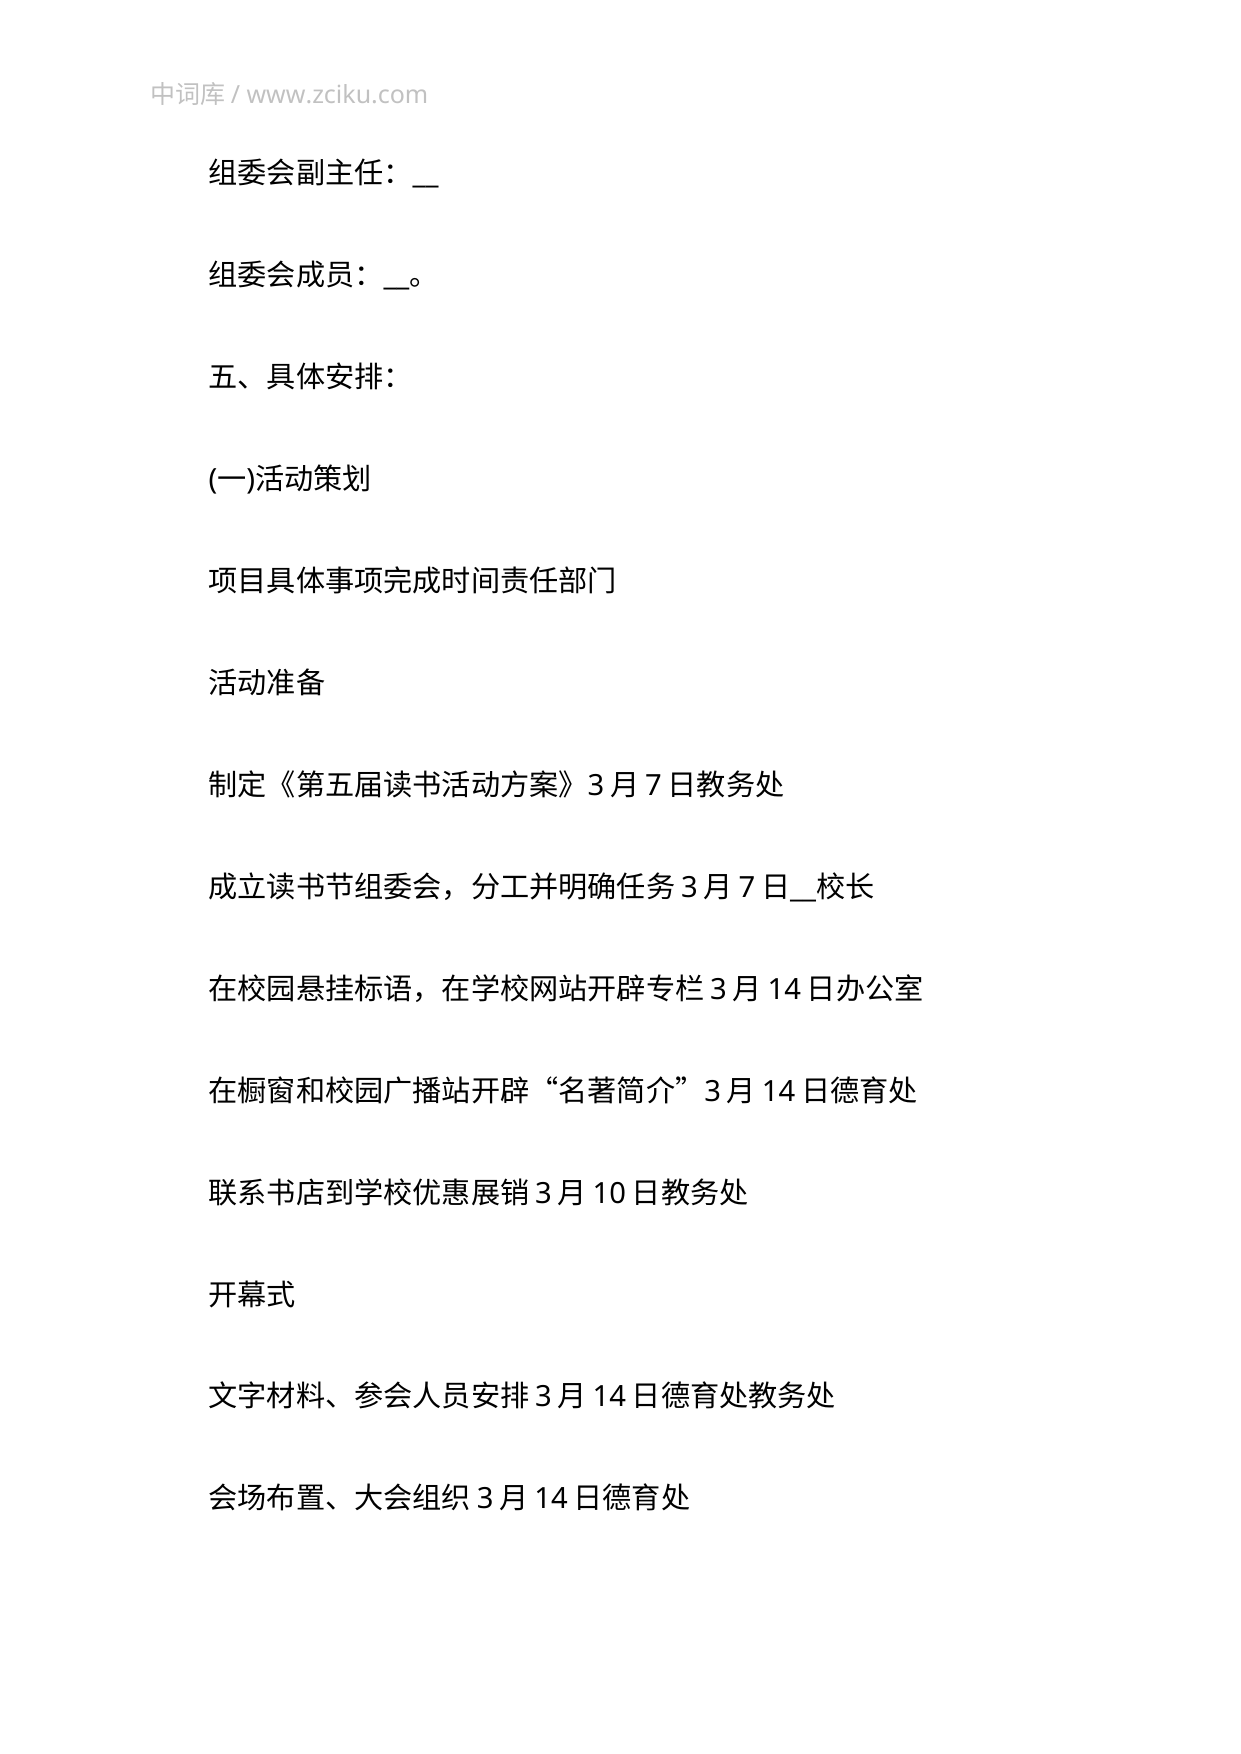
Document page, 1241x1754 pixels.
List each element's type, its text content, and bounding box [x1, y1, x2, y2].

text 会场布置、大会组织3月14日德育处 [150, 1475, 1090, 1517]
text 五、具体安排： [150, 354, 1090, 396]
text 文字材料、参会人员安排3月14日德育处教务处 [150, 1373, 1090, 1415]
text 开幕式 [150, 1271, 1090, 1313]
text 成立读书节组委会，分工并明确任务3月7日__校长 [150, 863, 1090, 906]
text 项目具体事项完成时间责任部门 [150, 558, 1090, 600]
text 组委会成员：__。 [150, 252, 1090, 294]
text (一)活动策划 [150, 456, 1090, 498]
text 组委会副主任：__ [150, 150, 1090, 192]
text 在校园悬挂标语，在学校网站开辟专栏3月14日办公室 [150, 965, 1090, 1008]
text 在橱窗和校园广播站开辟“名著简介”3月14日德育处 [150, 1067, 1090, 1109]
text 联系书店到学校优惠展销3月10日教务处 [150, 1169, 1090, 1212]
text 活动准备 [150, 659, 1090, 702]
text 制定《第五届读书活动方案》3月7日教务处 [150, 761, 1090, 804]
